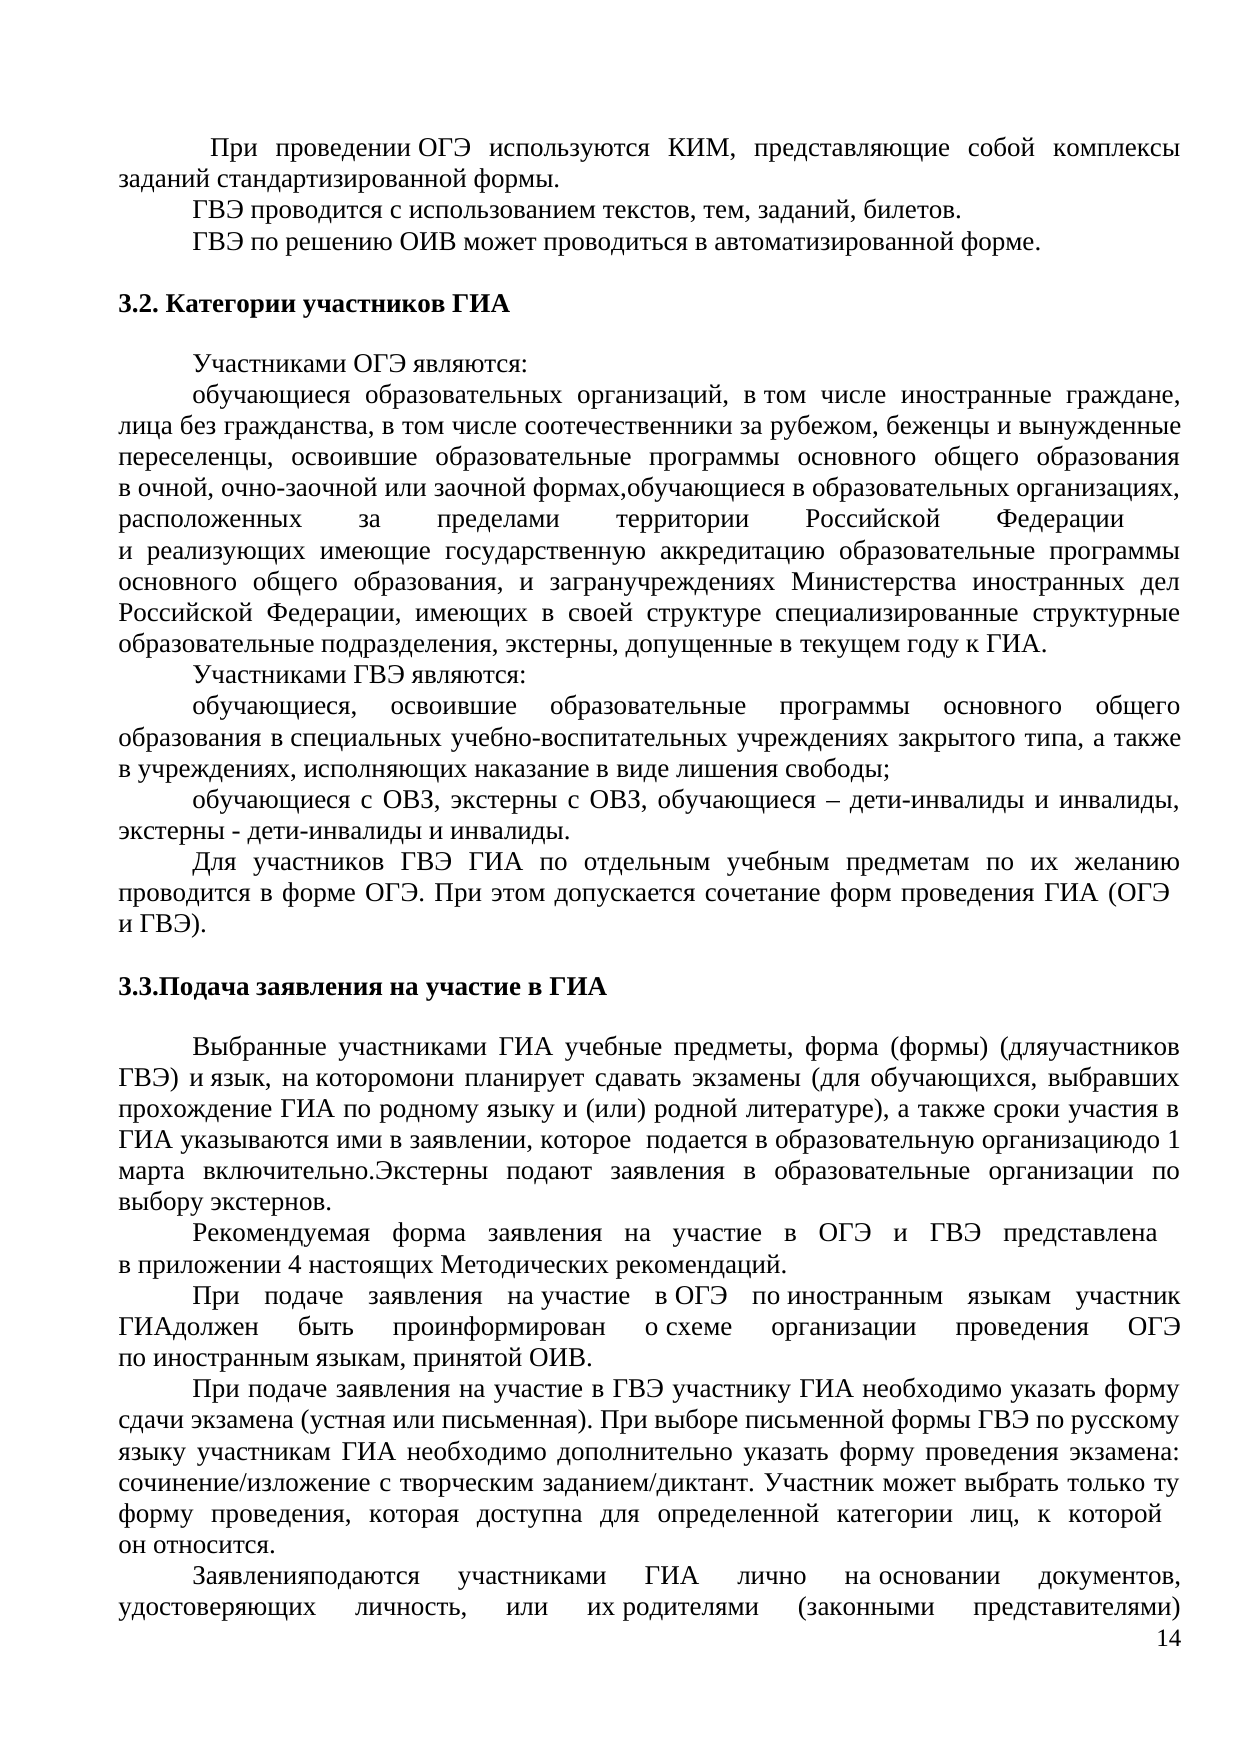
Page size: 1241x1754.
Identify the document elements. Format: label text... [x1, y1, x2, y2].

text При подаче заявления на участие в ГВЭ участнику ГИА необходимо указать форму сдачи экзамена (устная или письменная). При выборе письменной формы ГВЭ по русскому языку участникам ГИА необходимо дополнительно указать форму проведения экзамена: сочинение/изложение с творческим заданием/диктант. Участник может выбрать только ту форму проведения, которая доступна для определенной категории лиц, к которой он относится. [118, 1372, 1181, 1559]
text При подаче заявления на участие в ОГЭ по иностранным языкам участник ГИАдолжен быть проинформирован о схеме организации проведения ОГЭ по иностранным языкам, принятой ОИВ. [118, 1279, 1181, 1372]
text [118, 1559, 1181, 1621]
subtitle 3.2. Категории участников ГИА [118, 287, 1181, 318]
text обучающиеся образовательных организаций, в том числе иностранные граждане, лица без гражданства, в том числе соотечественники за рубежом, беженцы и вынужденные переселенцы, освоившие образовательные программы основного общего образования в очной, очно-заочной или заочной формах,обучающиеся в образовательных организациях, расположенных за пределами территории Российской Федерации и реализующих имеющие государственную аккредитацию образовательные программы основного общего образования, и загранучреждениях Министерства иностранных дел Российской Федерации, имеющих в своей структуре специализированные структурные образовательные подразделения, экстерны, допущенные в текущем году к ГИА. [118, 378, 1181, 658]
text обучающиеся с ОВЗ, экстерны с ОВЗ, обучающиеся – дети-инвалиды и инвалиды, экстерны - дети-инвалиды и инвалиды. [118, 783, 1181, 845]
text Участниками ОГЭ являются: [118, 347, 1181, 378]
text Для участников ГВЭ ГИА по отдельным учебным предметам по их желанию проводится в форме ОГЭ. При этом допускается сочетание форм проведения ГИА (ОГЭ и ГВЭ). [118, 845, 1181, 939]
text ГВЭ проводится с использованием текстов, тем, заданий, билетов. [118, 193, 1181, 225]
text При проведении ОГЭ используются КИМ, представляющие собой комплексы заданий стандартизированной формы. [118, 131, 1181, 193]
text Участниками ГВЭ являются: [118, 658, 1181, 689]
subtitle 3.3.Подача заявления на участие в ГИА [118, 970, 1181, 1001]
text ГВЭ по решению ОИВ может проводиться в автоматизированной форме. [118, 225, 1181, 256]
text обучающиеся, освоившие образовательные программы основного общего образования в специальных учебно-воспитательных учреждениях закрытого типа, а также в учреждениях, исполняющих наказание в виде лишения свободы; [118, 689, 1181, 783]
text Выбранные участниками ГИА учебные предметы, форма (формы) (дляучастников ГВЭ) и язык, на которомони планирует сдавать экзамены (для обучающихся, выбравших прохождение ГИА по родному языку и (или) родной литературе), а также сроки участия в ГИА указываются ими в заявлении, которое подается в образовательную организациюдо 1 марта включительно.Экстерны подают заявления в образовательные организации по выбору экстернов. [118, 1030, 1181, 1217]
text Рекомендуемая форма заявления на участие в ОГЭ и ГВЭ представлена в приложении 4 настоящих Методических рекомендаций. [118, 1217, 1181, 1279]
